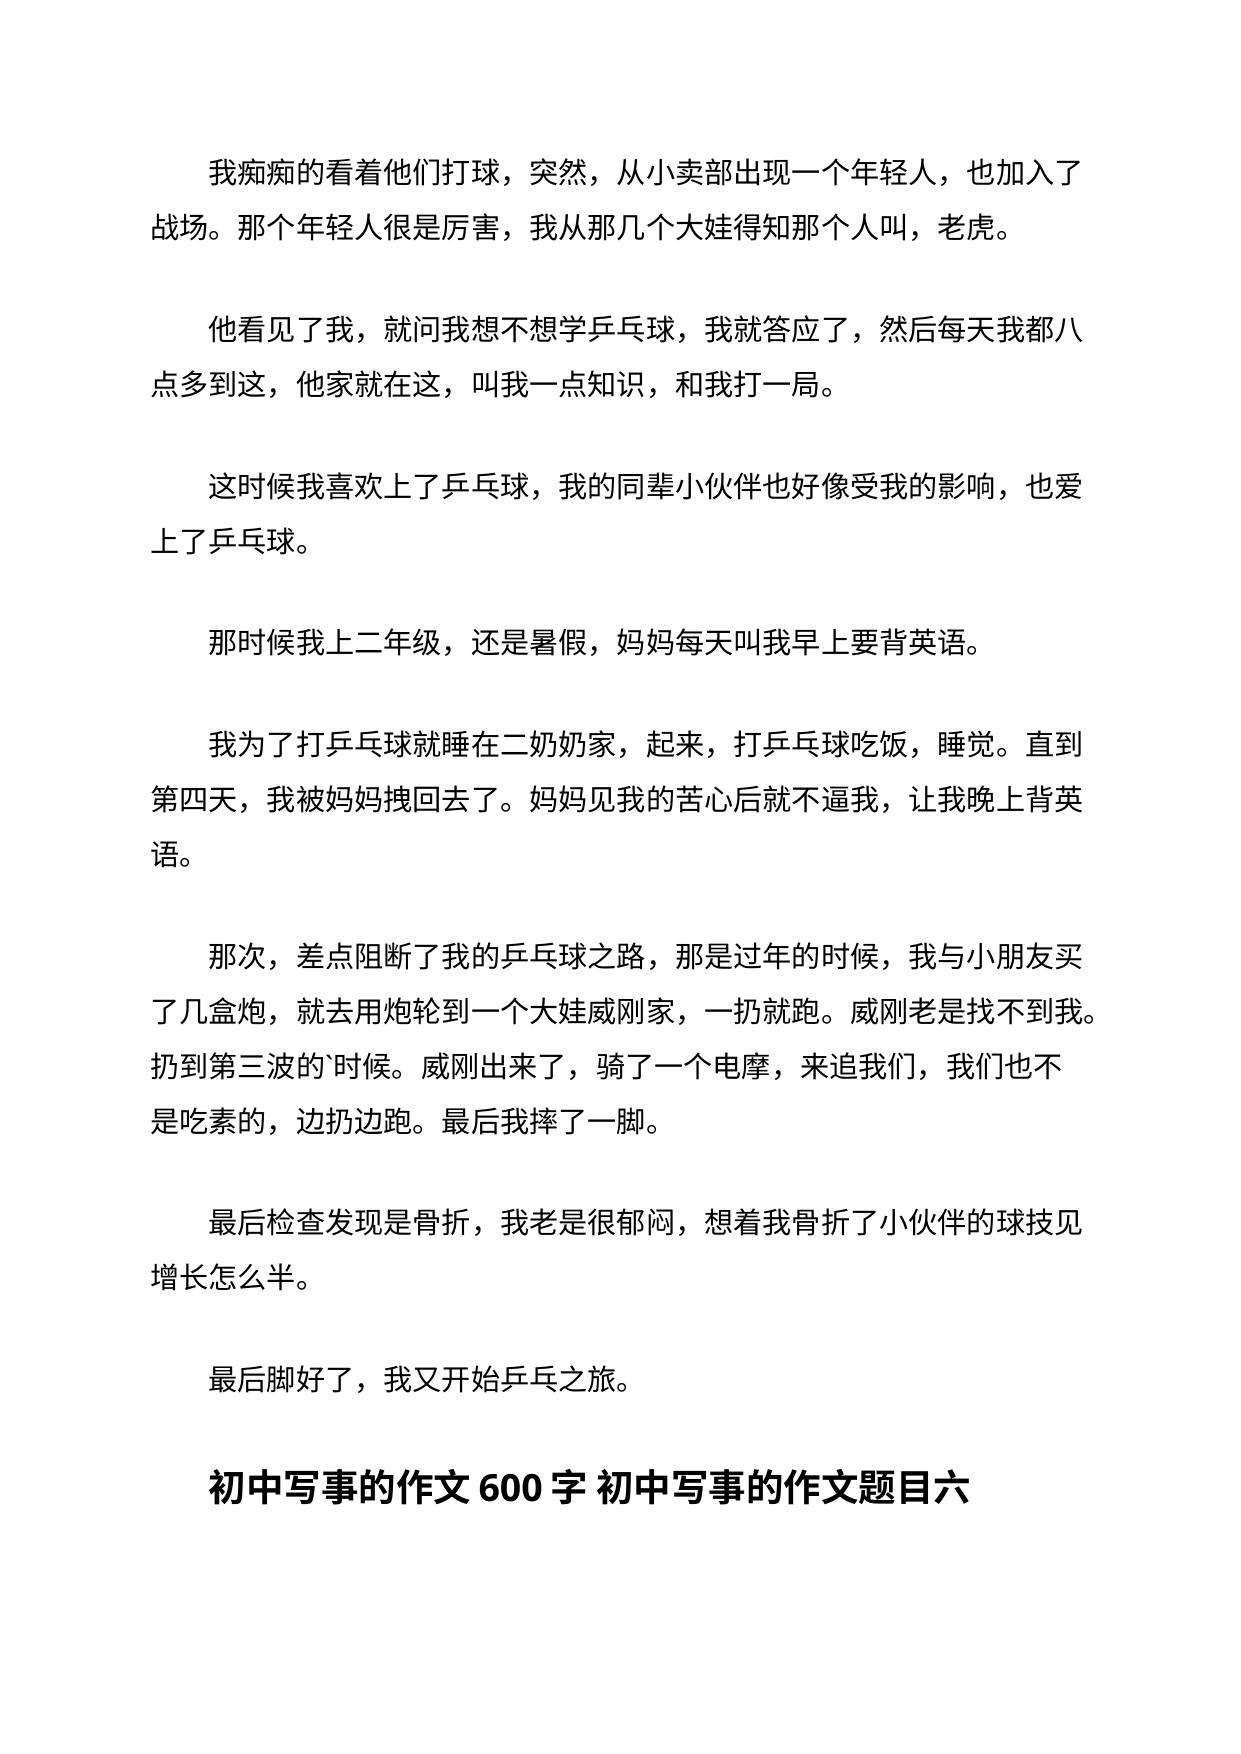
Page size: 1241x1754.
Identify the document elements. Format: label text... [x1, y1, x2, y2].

text 他看见了我，就问我想不想学乒乓球，我就答应了，然后每天我都八点多到这，他家就在这，叫我一点知识，和我打一局。 [150, 307, 1090, 404]
text 最后脚好了，我又开始乒乓之旅。 [150, 1357, 1090, 1399]
text 我为了打乒乓球就睡在二奶奶家，起来，打乒乓球吃饭，睡觉。直到第四天，我被妈妈拽回去了。妈妈见我的苦心后就不逼我，让我晚上背英语。 [150, 722, 1090, 874]
text 那次，差点阻断了我的乒乓球之路，那是过年的时候，我与小朋友买了几盒炮，就去用炮轮到一个大娃威刚家，一扔就跑。威刚老是找不到我。扔到第三波的`时候。威刚出来了，骑了一个电摩，来追我们，我们也不是吃素的，边扔边跑。最后我摔了一脚。 [150, 933, 1090, 1140]
text 最后检查发现是骨折，我老是很郁闷，想着我骨折了小伙伴的球技见增长怎么半。 [150, 1200, 1090, 1297]
text 这时候我喜欢上了乒乓球，我的同辈小伙伴也好像受我的影响，也爱上了乒乓球。 [150, 463, 1090, 561]
text 那时候我上二年级，还是暑假，妈妈每天叫我早上要背英语。 [150, 620, 1090, 662]
text 初中写事的作文600字 初中写事的作文题目六 [150, 1458, 1090, 1513]
text 我痴痴的看着他们打球，突然，从小卖部出现一个年轻人，也加入了战场。那个年轻人很是厉害，我从那几个大娃得知那个人叫，老虎。 [150, 150, 1090, 247]
